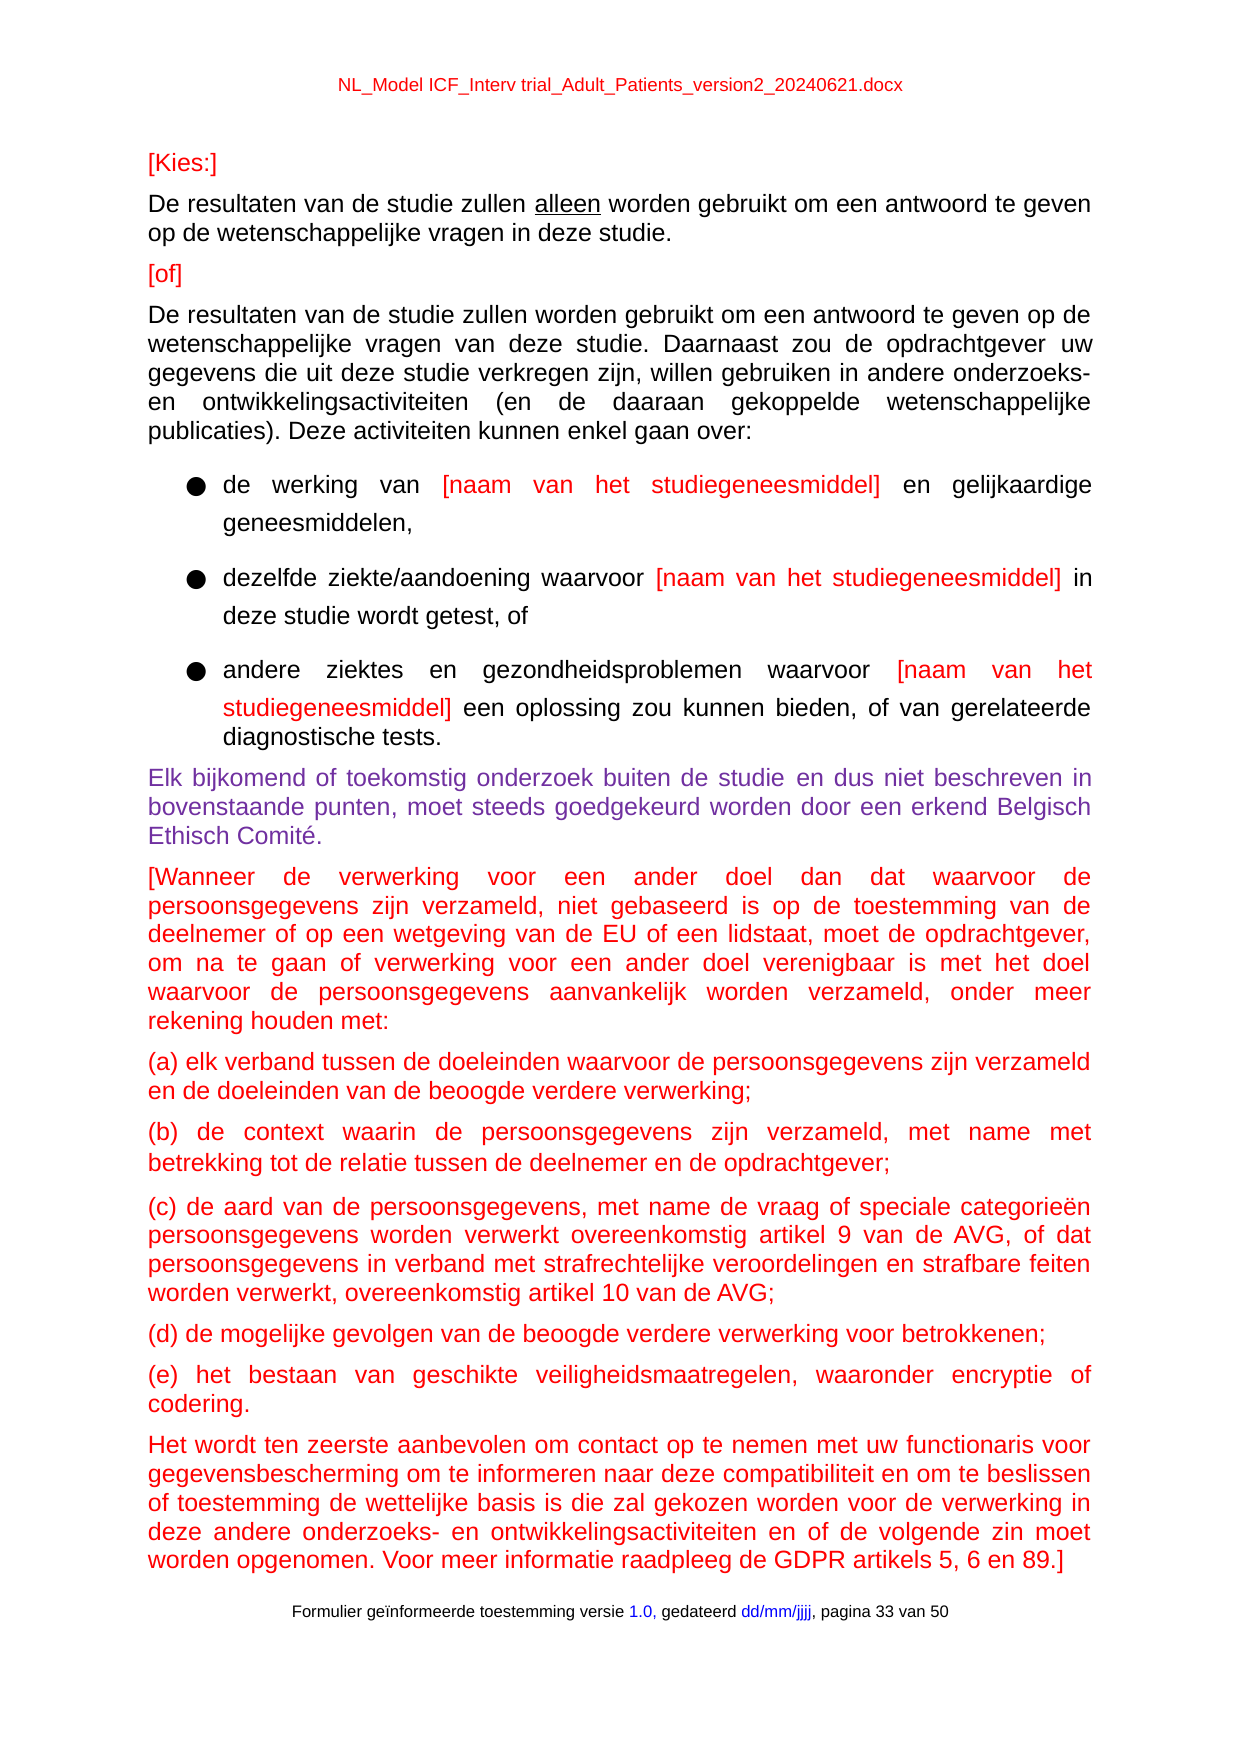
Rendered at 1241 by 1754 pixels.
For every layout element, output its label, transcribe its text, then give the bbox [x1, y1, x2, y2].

text (e) het bestaan van geschikte veiligheidsmaatregelen, waaronder encryptie of codering. [148, 1360, 1092, 1418]
text (a) elk verband tussen de doeleinden waarvoor de persoonsgegevens zijn verzameld en de doeleinden van de beoogde verdere verwerking; [148, 1047, 1092, 1104]
text (c) de aard van de persoonsgegevens, met name de vraag of speciale categorieën persoonsgegevens worden verwerkt overeenkomstig artikel 9 van de AVG, of dat persoonsgegevens in verband met strafrechtelijke veroordelingen en strafbare feiten worden verwerkt, overeenkomstig artikel 10 van de AVG; [148, 1191, 1092, 1306]
list de werking van [naam van het studiegeneesmiddel] en gelijkaardige geneesmiddelen, [185, 457, 1092, 537]
text [Wanneer de verwerking voor een ander doel dan dat waarvoor de persoonsgegevens zijn verzameld, niet gebaseerd is op de toestemming van de deelnemer of op een wetgeving van de EU of een lidstaat, moet de opdrachtgever, om na te gaan of verwerking voor een ander doel verenigbaar is met het doel waarvoor de persoonsgegevens aanvankelijk worden verzameld, onder meer rekening houden met: [148, 862, 1092, 1034]
text Elk bijkomend of toekomstig onderzoek buiten de studie, moet steeds goedgekeurd worden door een erkend Belgisch Ethisch Comité. [148, 763, 1092, 849]
text (d) de mogelijke gevolgen van de beoogde verdere verwerking voor betrokkenen; [148, 1319, 1092, 1348]
text [Kies:] [148, 148, 1092, 176]
text Het wordt ten zeerste aanbevolen om contact op te nemen met uw functionaris voor gegevensbescherming om te informeren naar deze compatibiliteit en om te beslissen of toestemming de wettelijke basis is die zal gekozen worden voor de verwerking in deze andere onderzoeks- en ontwikkelingsactiviteiten en of de volgende zin moet worden opgenomen. Voor meer informatie raadpleeg de GDPR artikels 5, 6 en 89.] [148, 1430, 1092, 1574]
text De resultaten van de studie zullen worden gebruikt om een antwoord te geven op de wetenschappelijke vragen van deze studie. Daarnaast zou de opdrachtgever gegevens die uit deze studie verkregen zijn, willen gebruiken in andere onderzoeks- en ontwikkelingsactiviteiten (en de daaraan gekoppelde wetenschappelijke publicaties). Deze activiteiten kunnen gaan over: [148, 300, 1092, 444]
text (b) de context waarin de persoonsgegevens zijn verzameld, met name met betrekking tot de relatie tussen de deelnemer en de opdrachtgever; [148, 1117, 1092, 1177]
text De resultaten van de studie zullen alleen worden gebruikt om een antwoord te geven op de wetenschappelijke vragen in deze studie. [148, 189, 1092, 246]
list andere ziektes en gezondheidsproblemen waarvoor [naam van het studiegeneesmiddel] een oplossing zou kunnen bieden, of van gerelateerde diagnostische tests. [185, 642, 1092, 751]
list dezelfde ziekte/aandoening waarvoor [naam van het studiegeneesmiddel] in deze studie wordt getest, of [185, 549, 1092, 629]
